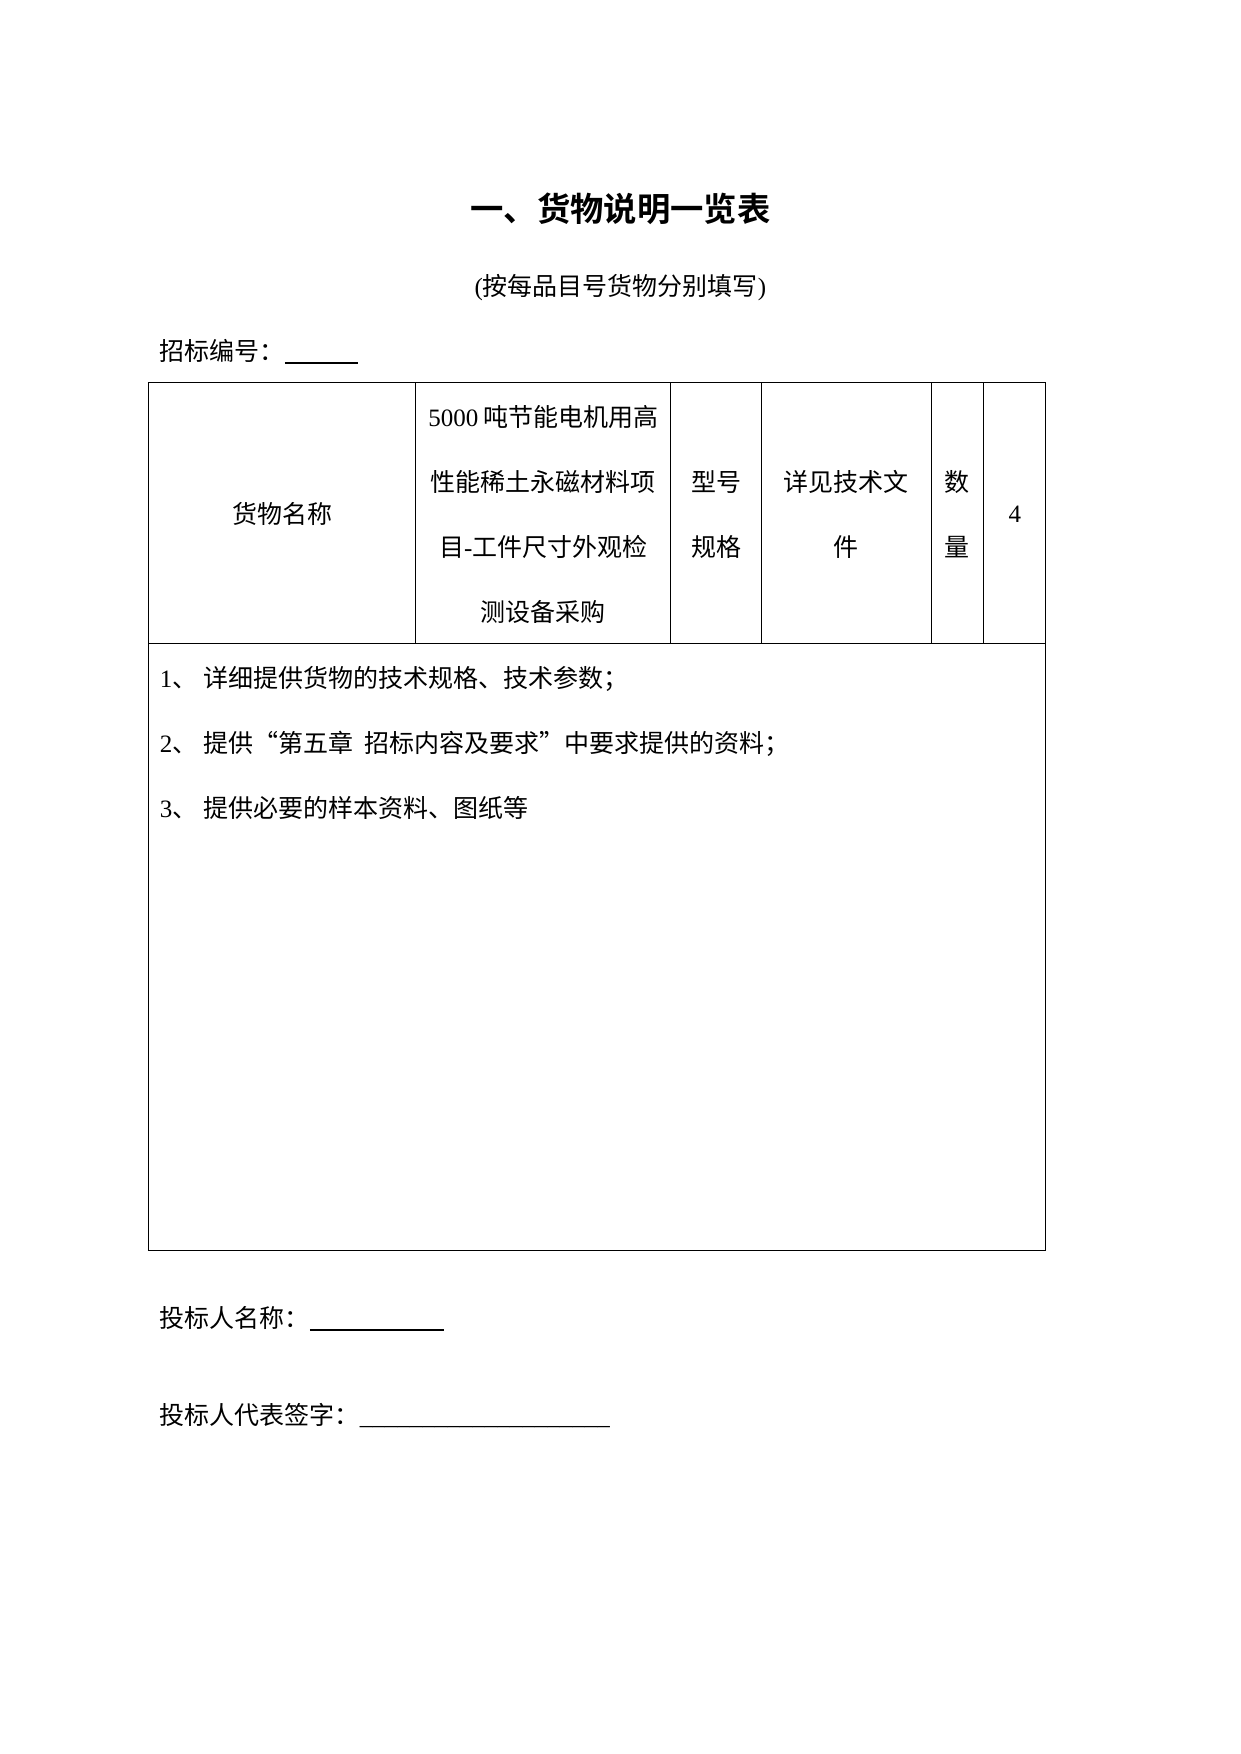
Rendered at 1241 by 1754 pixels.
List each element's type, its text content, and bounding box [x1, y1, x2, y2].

table_header 型号规格 [671, 383, 761, 643]
text 投标人代表签字：____________________ [159, 1381, 1081, 1446]
table_header 数量 [932, 383, 983, 643]
table_header 5000吨节能电机用高性能稀土永磁材料项目-工件尺寸外观检测设备采购 [416, 383, 670, 643]
text (按每品目号货物分别填写) [159, 252, 1081, 317]
subtitle 一、货物说明一览表 [159, 174, 1081, 239]
table_cell 详细提供货物的技术规格、技术参数； 提供“第五章 招标内容及要求”中要求提供的资料； 提供必要的样本资料、图纸等 [149, 644, 1045, 1250]
text 招标编号： [159, 317, 1081, 382]
table_header 4 [984, 383, 1045, 643]
text 投标人名称： [159, 1284, 1081, 1349]
table_header 详见技术文件 [762, 383, 931, 643]
table_header 货物名称 [149, 383, 415, 643]
